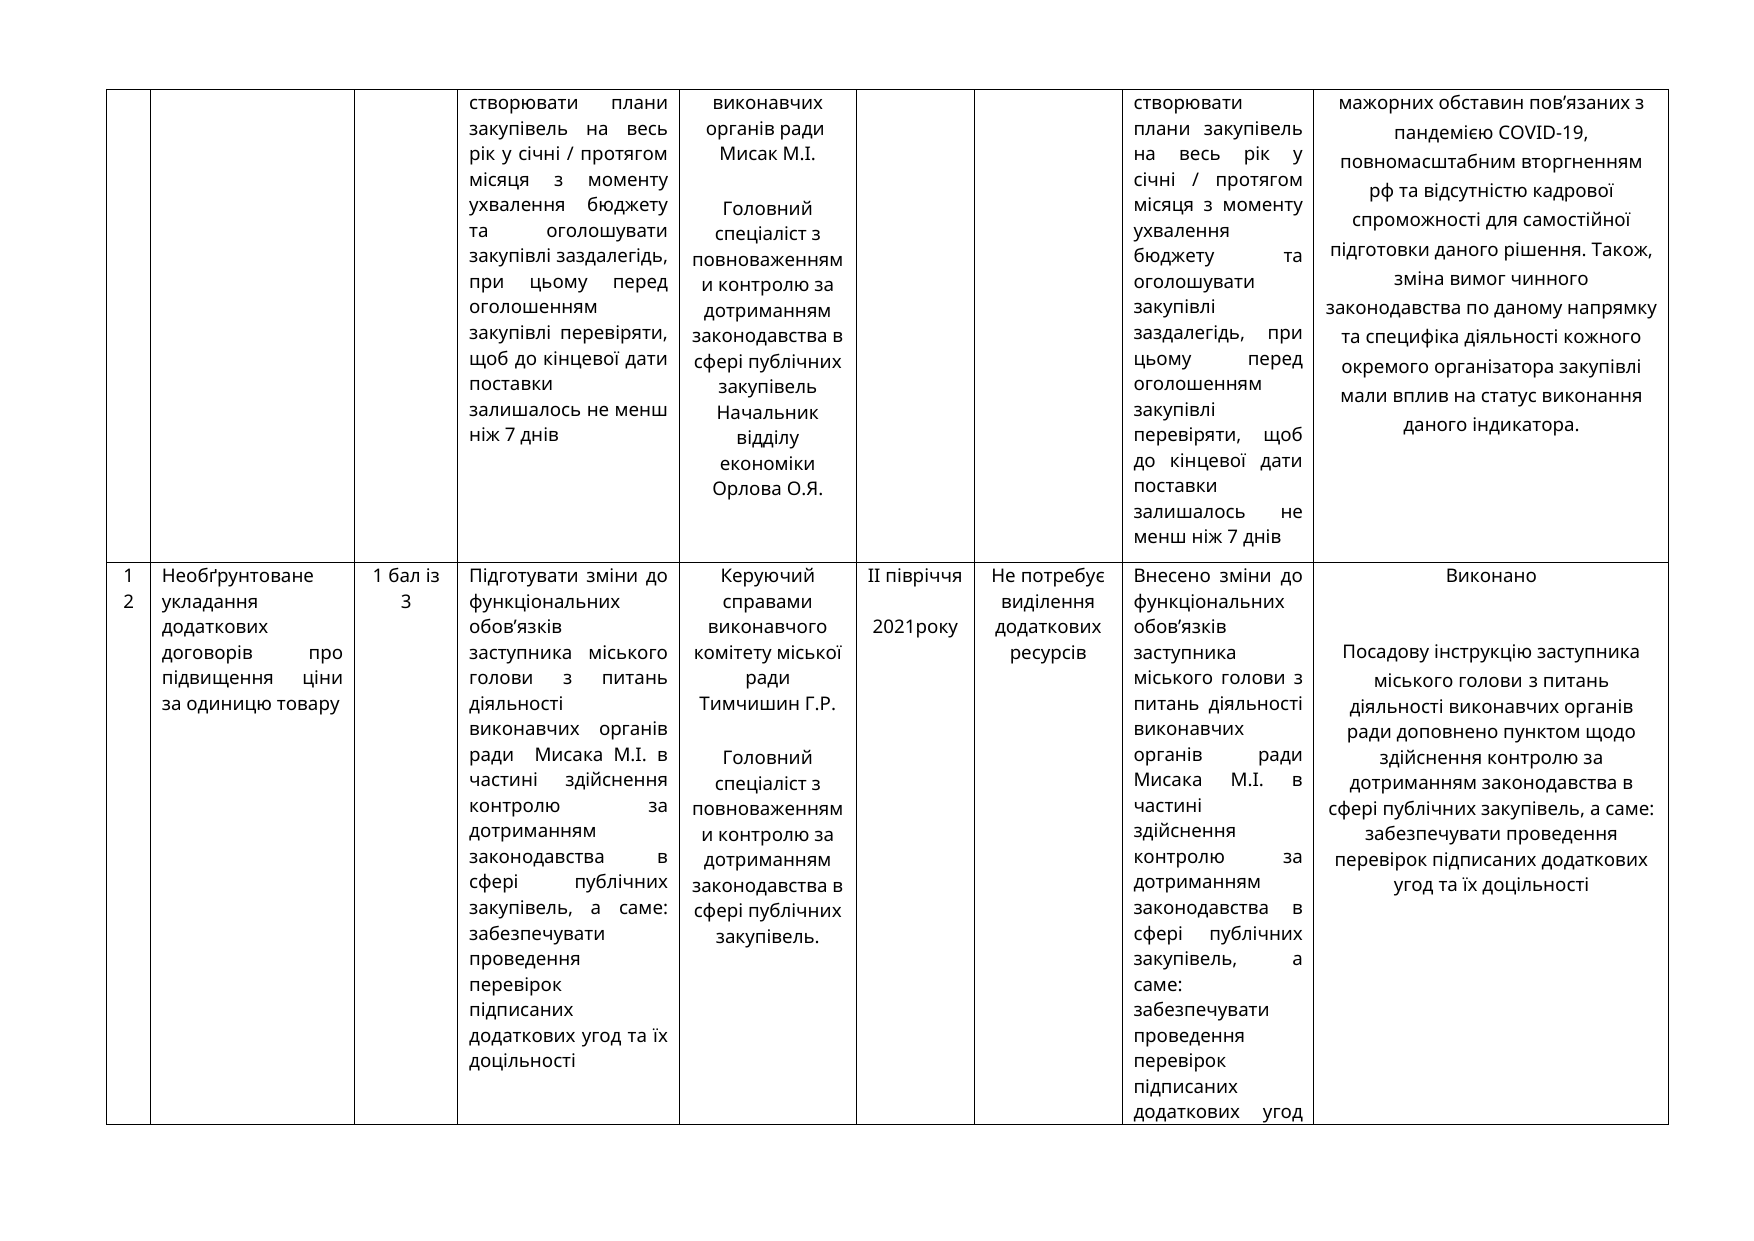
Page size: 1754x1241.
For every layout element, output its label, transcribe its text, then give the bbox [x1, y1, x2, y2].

table_cell 12 [107, 563, 150, 1124]
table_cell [1123, 563, 1313, 1124]
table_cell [458, 563, 679, 1124]
table_cell 1 бал iз 3 [355, 563, 457, 1124]
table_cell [680, 90, 856, 562]
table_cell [458, 90, 679, 562]
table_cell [857, 90, 974, 562]
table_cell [151, 563, 354, 1124]
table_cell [680, 563, 856, 1124]
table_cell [1123, 90, 1313, 562]
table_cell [857, 563, 974, 1124]
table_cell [975, 563, 1122, 1124]
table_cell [1314, 90, 1668, 562]
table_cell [1314, 563, 1668, 1124]
